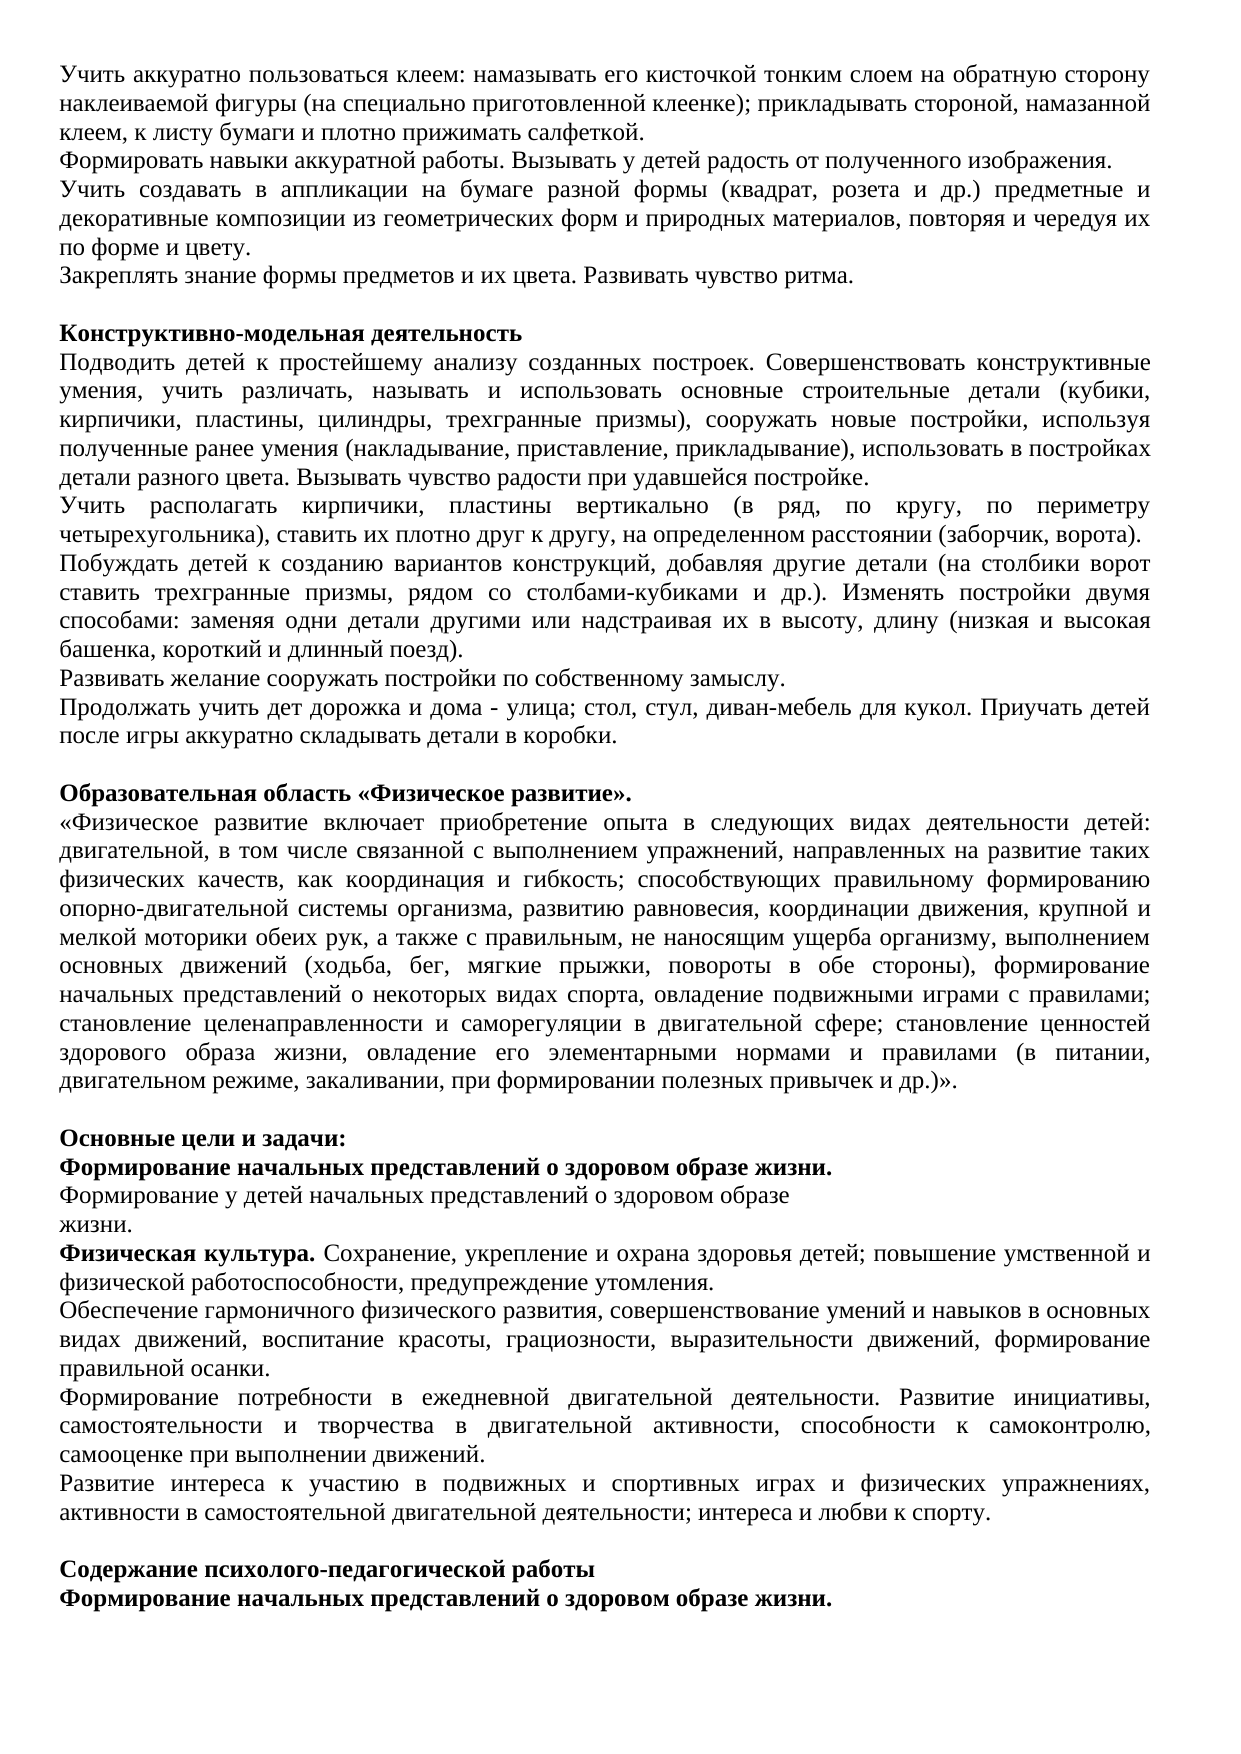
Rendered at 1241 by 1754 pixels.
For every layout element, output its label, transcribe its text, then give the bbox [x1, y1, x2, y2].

text Закреплять знание формы предметов и их цвета. Развивать чувство ритма. [59, 260, 1152, 289]
text Побуждать детей к созданию вариантов конструкций, добавляя другие детали (на столбики ворот ставить трехгранные призмы, рядом со столбами-кубиками и др.). Изменять постройки двумя способами: заменяя одни детали другими или надстраивая их в высоту, длину (низкая и высокая башенка, короткий и длинный поезд). [59, 548, 1152, 663]
text Формировать навыки аккуратной работы. Вызывать у детей радость от полученного изображения. [59, 145, 1152, 174]
text Учить располагать кирпичики, пластины вертикально (в ряд, по кругу, по периметру четырехугольника), ставить их плотно друг к другу, на определенном расстоянии (заборчик, ворота). [59, 490, 1152, 548]
text Учить аккуратно пользоваться клеем: намазывать его кисточкой тонким слоем на обратную сторону наклеиваемой фигуры (на специально приготовленной клеенке); прикладывать стороной, намазанной клеем, к листу бумаги и плотно прижимать салфеткой. [59, 59, 1152, 145]
text Формирование у детей начальных представлений о здоровом образе [59, 1180, 1152, 1209]
text «Физическое развитие включает приобретение опыта в следующих видах деятельности детей: двигательной, в том числе связанной с выполнением упражнений, направленных на развитие таких физических качеств, как координация и гибкость; способствующих правильному формированию опорно-двигательной системы организма, развитию равновесия, координации движения, крупной и мелкой моторики обеих рук, а также с правильным, не наносящим ущерба организму, выполнением основных движений (ходьба, бег, мягкие прыжки, повороты в обе стороны), формирование начальных представлений о некоторых видах спорта, овладение подвижными играми с правилами; становление целенаправленности и саморегуляции в двигательной сфере; становление ценностей здорового образа жизни, овладение его элементарными нормами и правилами (в питании, двигательном режиме, закаливании, при формировании полезных привычек и др.)». [59, 807, 1152, 1094]
text Конструктивно-модельная деятельность [59, 318, 1152, 347]
text Формирование начальных представлений о здоровом образе жизни. [59, 1583, 1152, 1612]
text Содержание психолого-педагогической работы [59, 1554, 1152, 1583]
text жизни. [59, 1209, 1152, 1238]
text Основные цели и задачи: [59, 1123, 1152, 1152]
text Образовательная область «Физическое развитие». [59, 778, 1152, 807]
text Подводить детей к простейшему анализу созданных построек. Совершенствовать конструктивные умения, учить различать, называть и использовать основные строительные детали (кубики, кирпичики, пластины, цилиндры, трехгранные призмы), сооружать новые постройки, используя полученные ранее умения (накладывание, приставление, прикладывание), использовать в постройках детали разного цвета. Вызывать чувство радости при удавшейся постройке. [59, 347, 1152, 490]
text Формирование потребности в ежедневной двигательной деятельности. Развитие инициативы, самостоятельности и творчества в двигательной активности, способности к самоконтролю, самооценке при выполнении движений. [59, 1382, 1152, 1468]
text Обеспечение гармоничного физического развития, совершенствование умений и навыков в основных видах движений, воспитание красоты, грациозности, выразительности движений, формирование правильной осанки. [59, 1295, 1152, 1382]
text Формирование начальных представлений о здоровом образе жизни. [59, 1152, 1152, 1180]
text Продолжать учить дет дорожка и дома - улица; стол, стул, диван-мебель для кукол. Приучать детей после игры аккуратно складывать детали в коробки. [59, 692, 1152, 749]
text Развивать желание сооружать постройки по собственному замыслу. [59, 663, 1152, 692]
text Учить создавать в аппликации на бумаге разной формы (квадрат, розета и др.) предметные и декоративные композиции из геометрических форм и природных материалов, повторяя и чередуя их по форме и цвету. [59, 174, 1152, 260]
text Развитие интереса к участию в подвижных и спортивных играх и физических упражнениях, активности в самостоятельной двигательной деятельности; интереса и любви к спорту. [59, 1468, 1152, 1525]
text Физическая культура. Сохранение, укрепление и охрана здоровья детей; повышение умственной и физической работоспособности, предупреждение утомления. [59, 1238, 1152, 1295]
